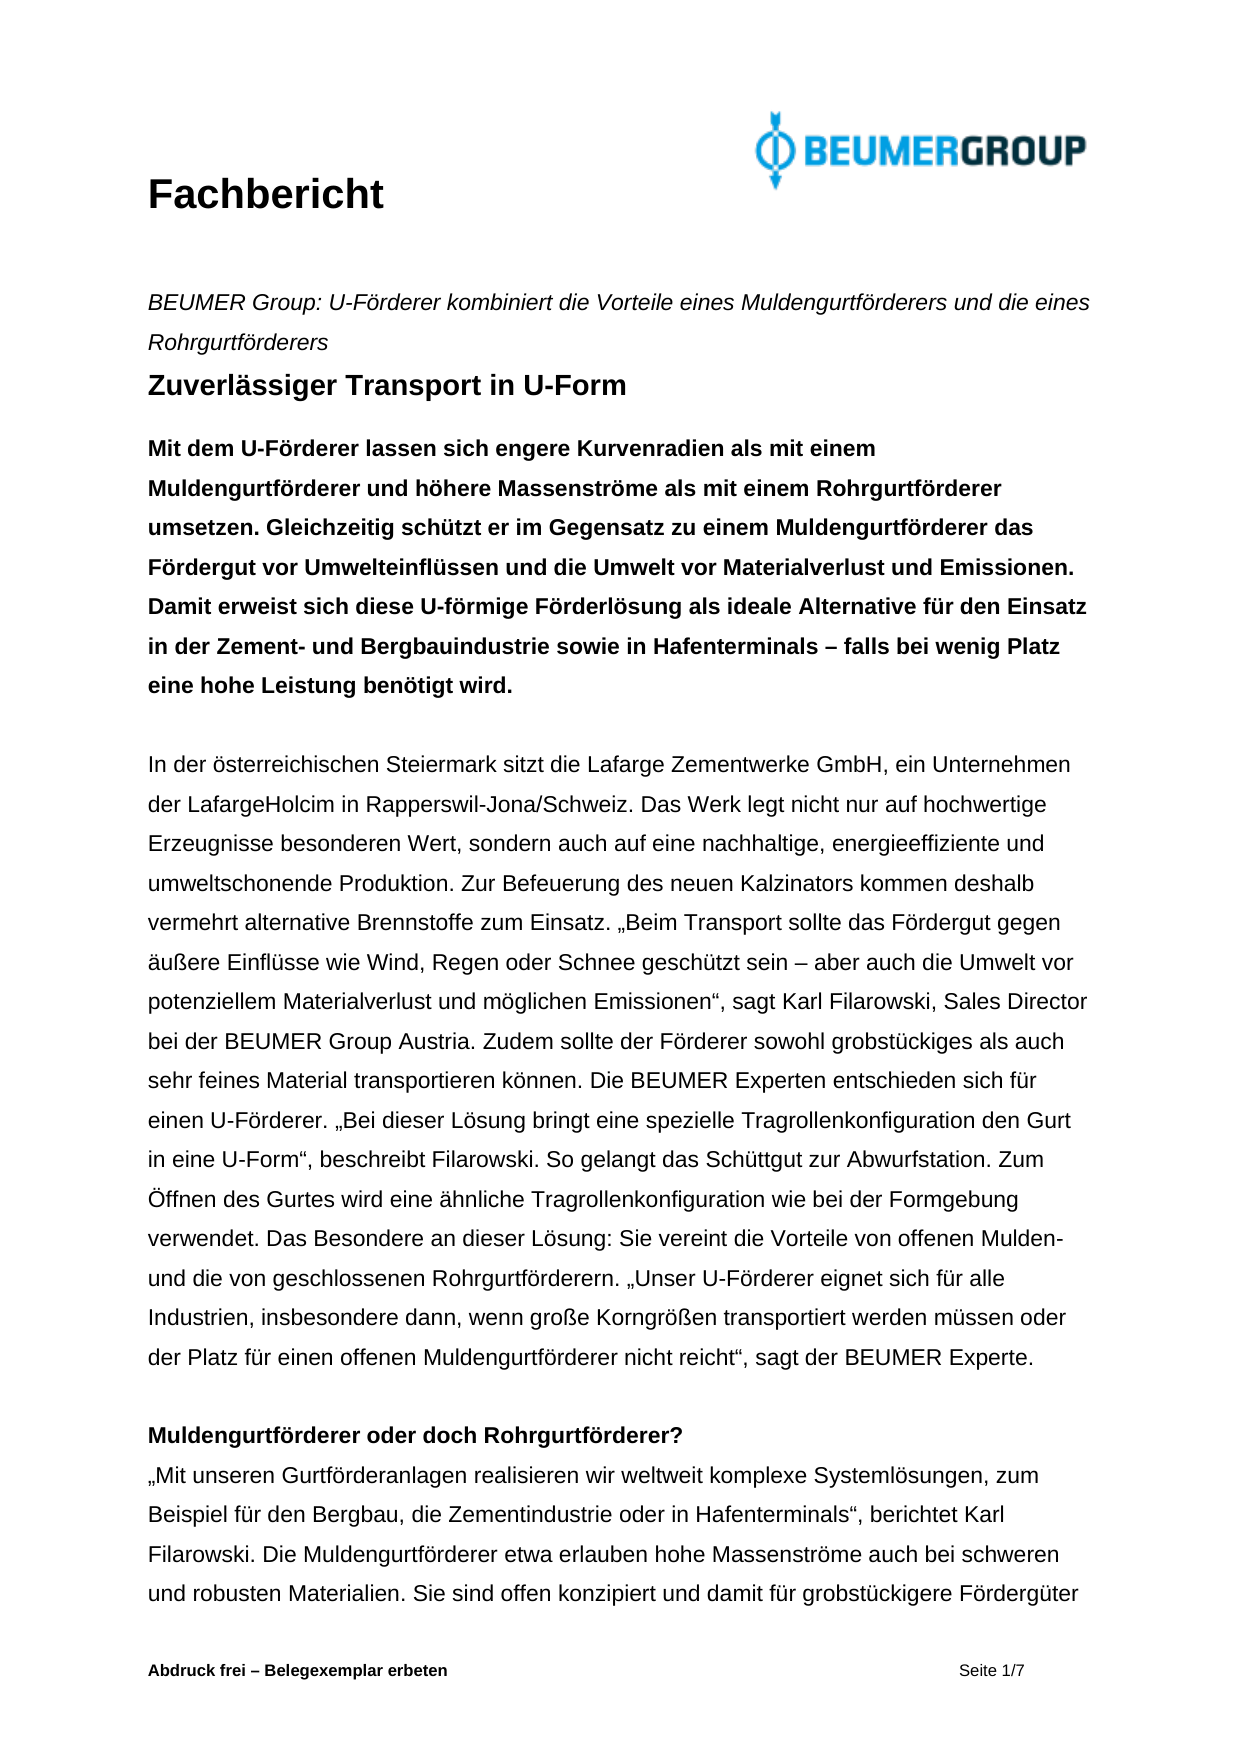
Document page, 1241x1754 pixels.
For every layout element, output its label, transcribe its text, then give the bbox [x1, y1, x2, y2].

text Zuverlässiger Transport in U-Form [148, 368, 1093, 402]
text BEUMER Group: U-Förderer kombiniert die Vorteile eines Muldengurtförderers und die eines Rohrgurtförderers [148, 289, 1093, 355]
text Muldengurtförderer oder doch Rohrgurtförderer? [148, 1422, 1093, 1449]
picture [727, 107, 1114, 195]
text In der österreichischen Steiermark sitzt die Lafarge Zementwerke GmbH, ein Unternehmen der LafargeHolcim in Rapperswil-Jona/Schweiz. Das Werk legt nicht nur auf hochwertige Erzeugnisse besonderen Wert, sondern auch auf eine nachhaltige, energieeffiziente und umweltschonende Produktion. Zur Befeuerung des neuen Kalzinators kommen deshalb vermehrt alternative Brennstoffe zum Einsatz. „Beim Transport sollte das Fördergut gegen äußere Einflüsse wie Wind, Regen oder Schnee geschützt sein – aber auch die Umwelt vor potenziellem Materialverlust und möglichen Emissionen“, sagt Karl Filarowski, Sales Director bei der BEUMER Group Austria. Zudem sollte der Förderer sowohl grobstückiges als auch sehr feines Material transportieren können. Die BEUMER Experten entschieden sich für einen U-Förderer. „Bei dieser Lösung bringt eine spezielle Tragrollenkonfiguration den Gurt in eine U-Form“, beschreibt Filarowski. So gelangt das Schüttgut zur Abwurfstation. Zum Öffnen des Gurtes wird eine ähnliche Tragrollenkonfiguration wie bei der Formgebung verwendet. Das Besondere an dieser Lösung: Sie vereint die Vorteile von offenen Mulden- und die von geschlossenen Rohrgurtförderern. „Unser U-Förderer eignet sich für alle Industrien, insbesondere dann, wenn große Korngrößen transportiert werden müssen oder der Platz für einen offenen Muldengurtförderer nicht reicht“, sagt der BEUMER Experte. [148, 751, 1093, 1370]
text Mit dem U-Förderer lassen sich engere Kurvenradien als mit einem Muldengurtförderer und höhere Massenströme als mit einem Rohrgurtförderer umsetzen. Gleichzeitig schützt er im Gegensatz zu einem Muldengurtförderer das Fördergut vor Umwelteinflüssen und die Umwelt vor Materialverlust und Emissionen. Damit erweist sich diese U-förmige Förderlösung als ideale Alternative für den Einsatz in der Zement- und Bergbauindustrie sowie in Hafenterminals – falls bei wenig Platz eine hohe Leistung benötigt wird. [148, 435, 1093, 699]
